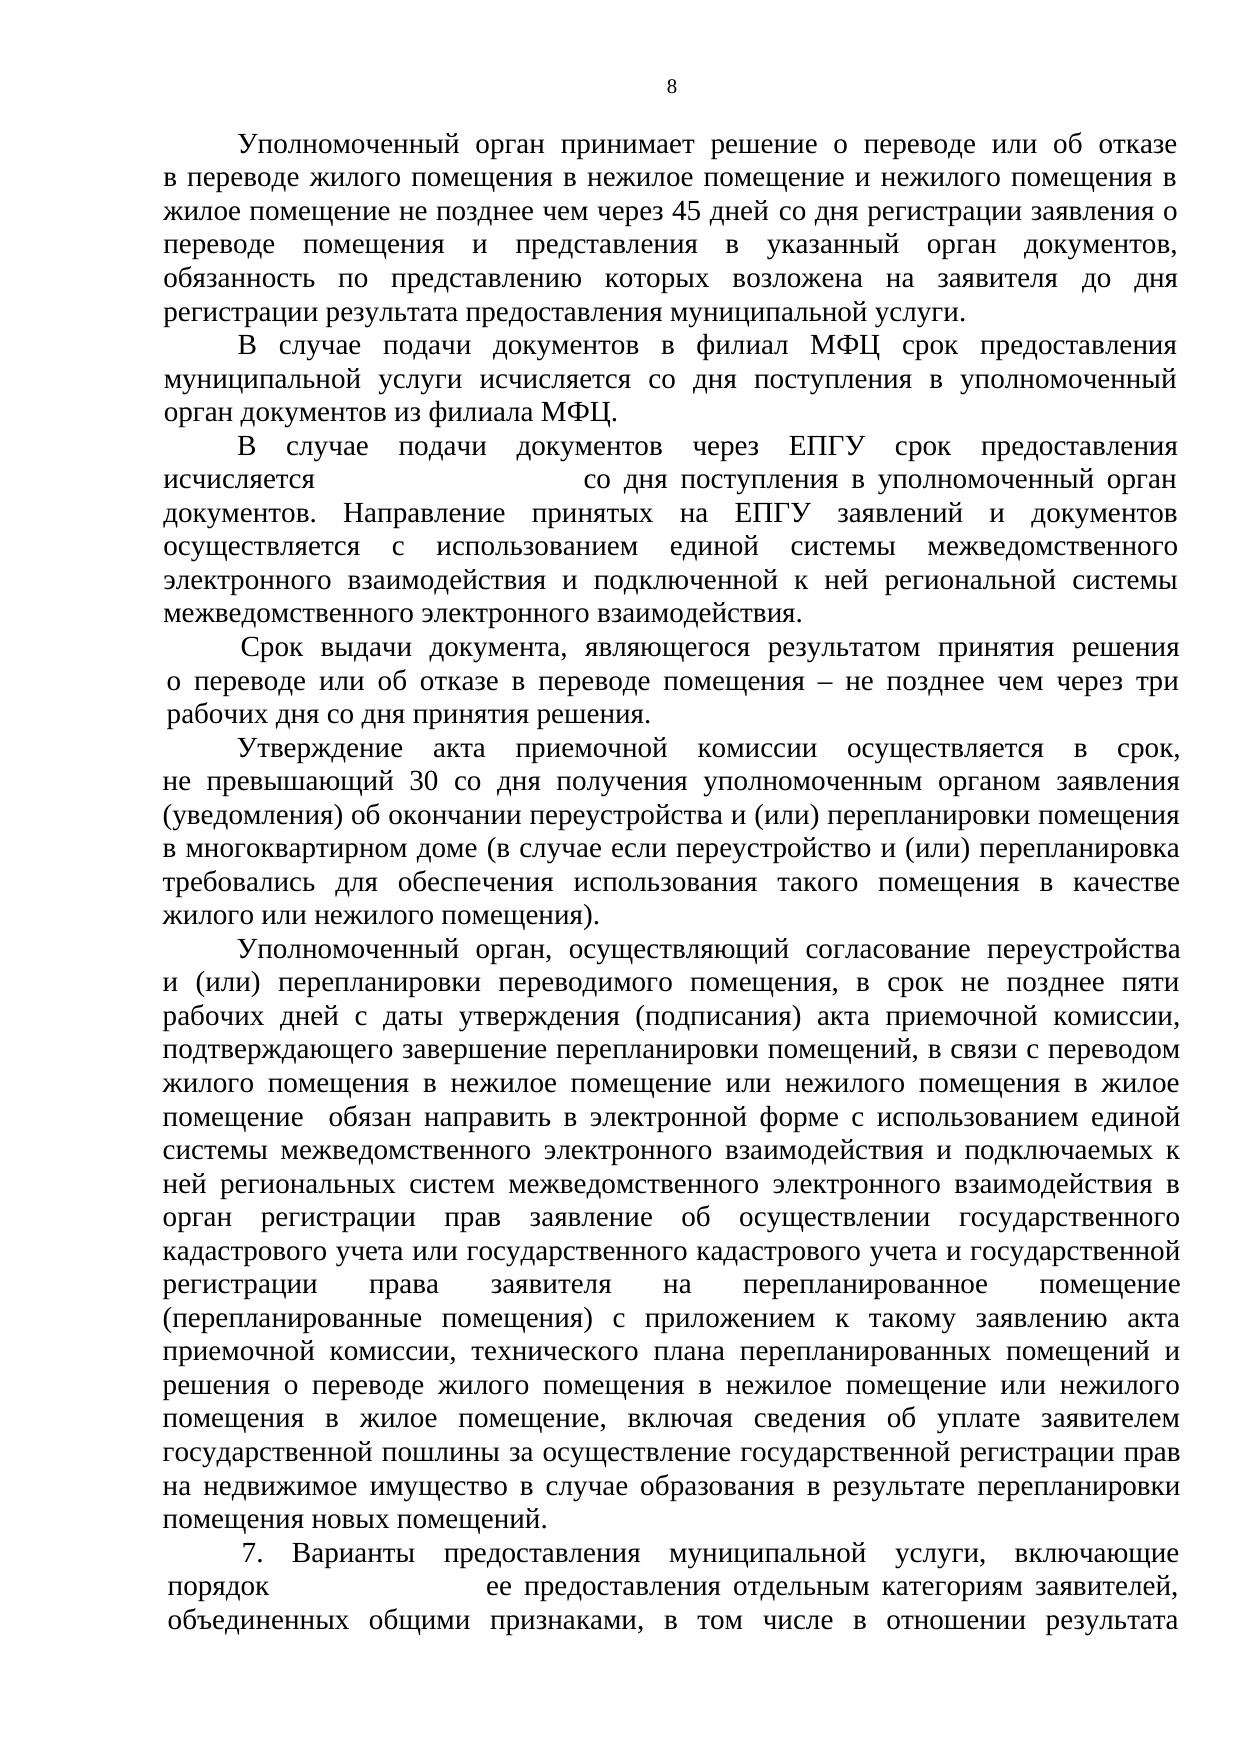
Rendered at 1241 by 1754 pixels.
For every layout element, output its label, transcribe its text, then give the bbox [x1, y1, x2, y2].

text В случае подачи документов через ЕПГУ срок предоставления исчисляется со дня поступления в уполномоченный орган документов. Направление принятых на ЕПГУ заявлений и документов осуществляется с использованием единой системы межведомственного электронного взаимодействия и подключенной к ней региональной системы межведомственного электронного взаимодействия. [163, 428, 1179, 629]
text Утверждение акта приемочной комиссии осуществляется в срок, не превышающий 30 со дня получения уполномоченным органом заявления (уведомления) об окончании переустройства и (или) перепланировки помещения в многоквартирном доме (в случае если переустройство и (или) перепланировка требовались для обеспечения использования такого помещения в качестве жилого или нежилого помещения). [162, 730, 1181, 931]
text Уполномоченный орган, осуществляющий согласование переустройства и (или) перепланировки переводимого помещения, в срок не позднее пяти рабочих дней с даты утверждения (подписания) акта приемочной комиссии, подтверждающего завершение перепланировки помещений, в связи с переводом жилого помещения в нежилое помещение или нежилого помещения в жилое помещение обязан направить в электронной форме с использованием единой системы межведомственного электронного взаимодействия и подключаемых к ней региональных систем межведомственного электронного взаимодействия в орган регистрации прав заявление об осуществлении государственного кадастрового учета или государственного кадастрового учета и государственной регистрации права заявителя на перепланированное помещение (перепланированные помещения) с приложением к такому заявлению акта приемочной комиссии, технического плана перепланированных помещений и решения о переводе жилого помещения в нежилое помещение или нежилого помещения в жилое помещение, включая сведения об уплате заявителем государственной пошлины за осуществление государственной регистрации прав на недвижимое имущество в случае образования в результате перепланировки помещения новых помещений. [162, 931, 1181, 1535]
text В случае подачи документов в филиал МФЦ срок предоставления муниципальной услуги исчисляется со дня поступления в уполномоченный орган документов из филиала МФЦ. [163, 327, 1178, 428]
text Уполномоченный орган принимает решение о переводе или об отказе в переводе жилого помещения в нежилое помещение и нежилого помещения в жилое помещение не позднее чем через 45 дней со дня регистрации заявления о переводе помещения и представления в указанный орган документов, обязанность по представлению которых возложена на заявителя до дня регистрации результата предоставления муниципальной услуги. [163, 126, 1178, 327]
text Срок выдачи документа, являющегося результатом принятия решения о переводе или об отказе в переводе помещения – не позднее чем через три рабочих дня со дня принятия решения. [166, 629, 1180, 730]
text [167, 1535, 1180, 1635]
